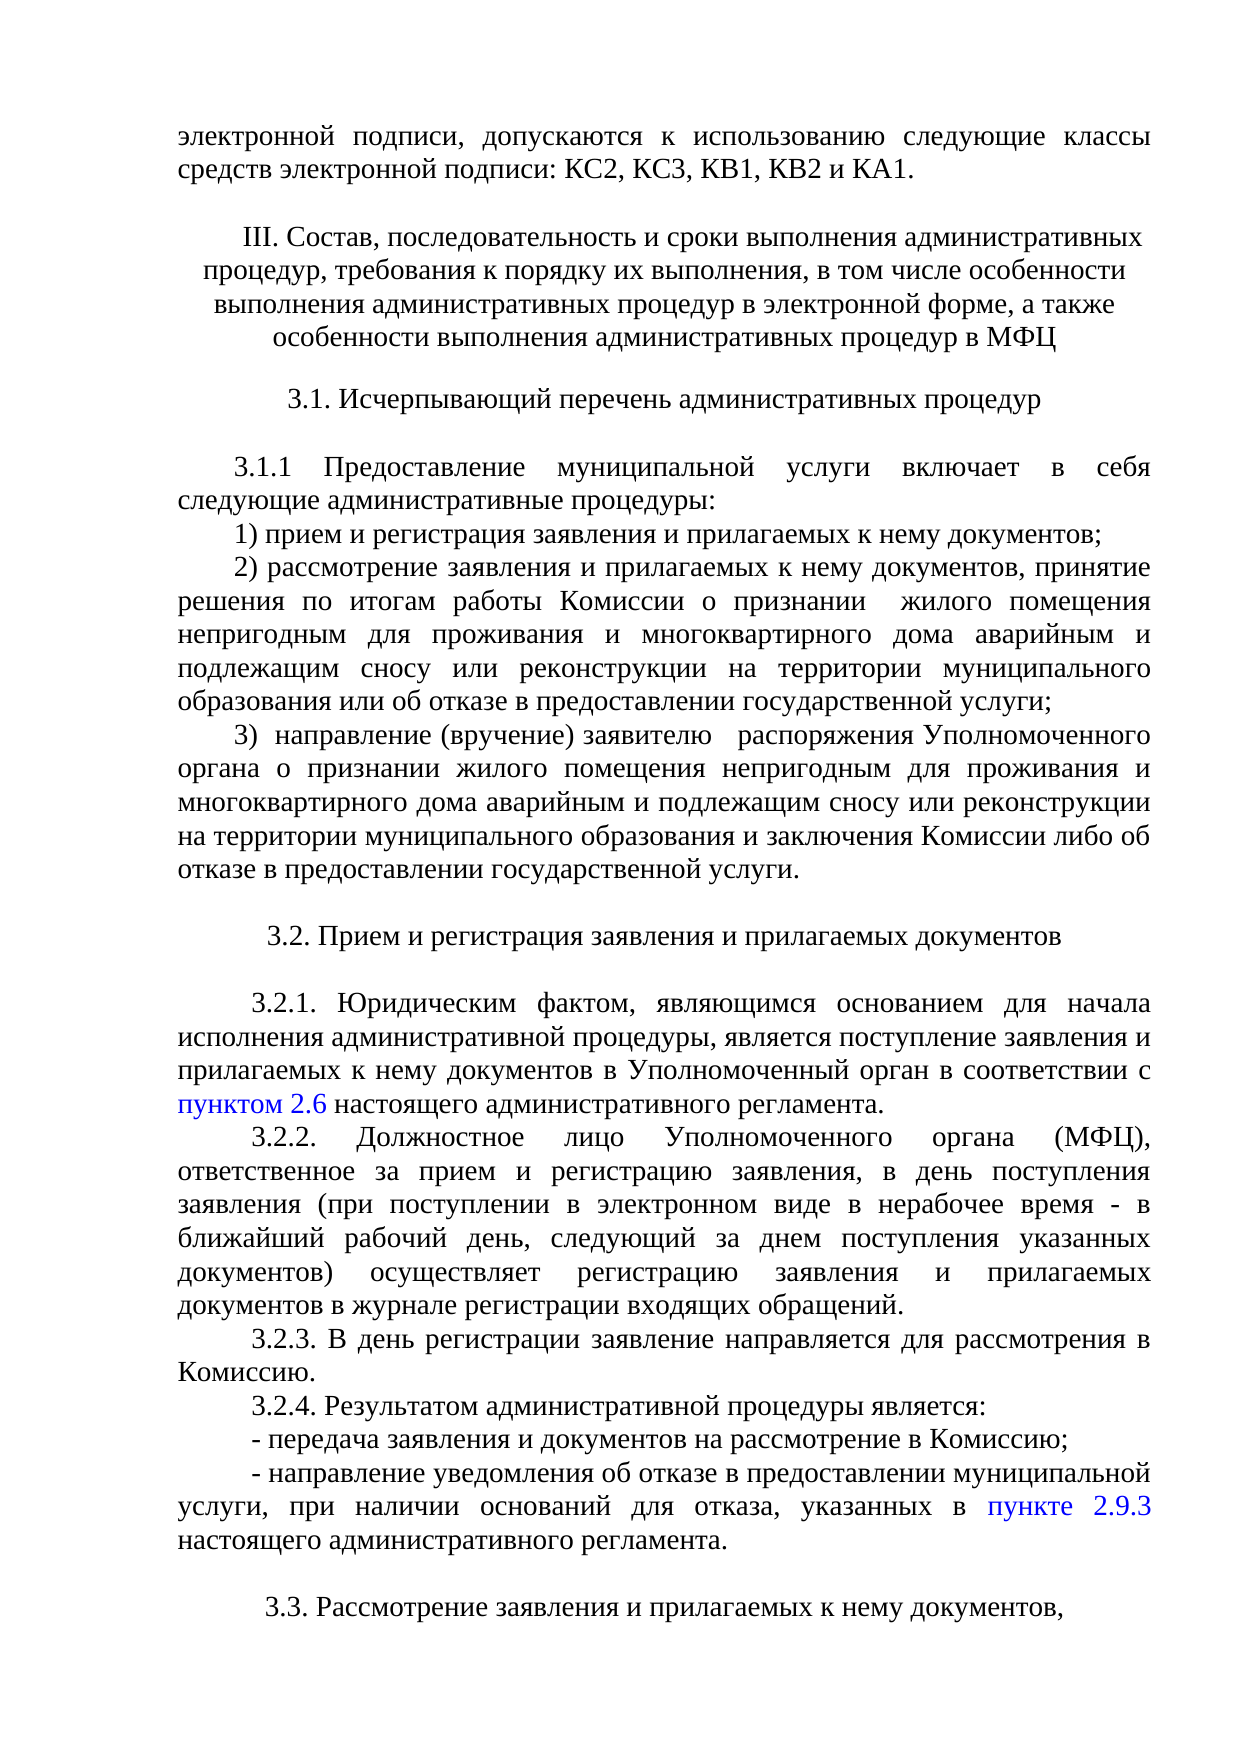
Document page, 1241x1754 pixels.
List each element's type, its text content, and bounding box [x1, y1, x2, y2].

text 3.2. Прием и регистрация заявления и прилагаемых документов [177, 918, 1152, 952]
text 1) прием и регистрация заявления и прилагаемых к нему документов; [177, 516, 1152, 549]
text 3.1.1 Предоставление муниципальной услуги включает в себя следующие административные процедуры: [177, 449, 1152, 516]
text - направление уведомления об отказе в предоставлении муниципальной услуги, при наличии оснований для отказа, указанных в пункте 2.9.3 настоящего административного регламента. [177, 1455, 1152, 1556]
text 3.2.3. В день регистрации заявление направляется для рассмотрения в Комиссию. [177, 1321, 1152, 1388]
text 3.2.4. Результатом административной процедуры является: [177, 1388, 1152, 1421]
text 3.3. Рассмотрение заявления и прилагаемых к нему документов, [177, 1589, 1152, 1623]
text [177, 118, 1152, 185]
text 2) рассмотрение заявления и прилагаемых к нему документов, принятие решения по итогам работы Комиссии о признании жилого помещения непригодным для проживания и многоквартирного дома аварийным и подлежащим сносу или реконструкции на территории муниципального образования или об отказе в предоставлении государственной услуги; [177, 549, 1152, 717]
text - передача заявления и документов на рассмотрение в Комиссию; [177, 1421, 1152, 1455]
text 3.2.2. Должностное лицо Уполномоченного органа (МФЦ), ответственное за прием и регистрацию заявления, в день поступления заявления (при поступлении в электронном виде в нерабочее время - в ближайший рабочий день, следующий за днем поступления указанных документов) осуществляет регистрацию заявления и прилагаемых документов в журнале регистрации входящих обращений. [177, 1119, 1152, 1321]
text 3.1. Исчерпывающий перечень административных процедур [177, 382, 1152, 415]
text 3.2.1. Юридическим фактом, являющимся основанием для начала исполнения административной процедуры, является поступление заявления и прилагаемых к нему документов в Уполномоченный орган в соответствии с пунктом 2.6 настоящего административного регламента. [177, 985, 1152, 1119]
subtitle III. Состав, последовательность и сроки выполнения административных процедур, требования к порядку их выполнения, в том числе особенности выполнения административных процедур в электронной форме, а также особенности выполнения административных процедур в МФЦ [177, 219, 1152, 353]
text 3) направление (вручение) заявителю распоряжения Уполномоченного органа о признании жилого помещения непригодным для проживания и многоквартирного дома аварийным и подлежащим сносу или реконструкции на территории муниципального образования и заключения Комиссии либо об отказе в предоставлении государственной услуги. [177, 717, 1152, 885]
